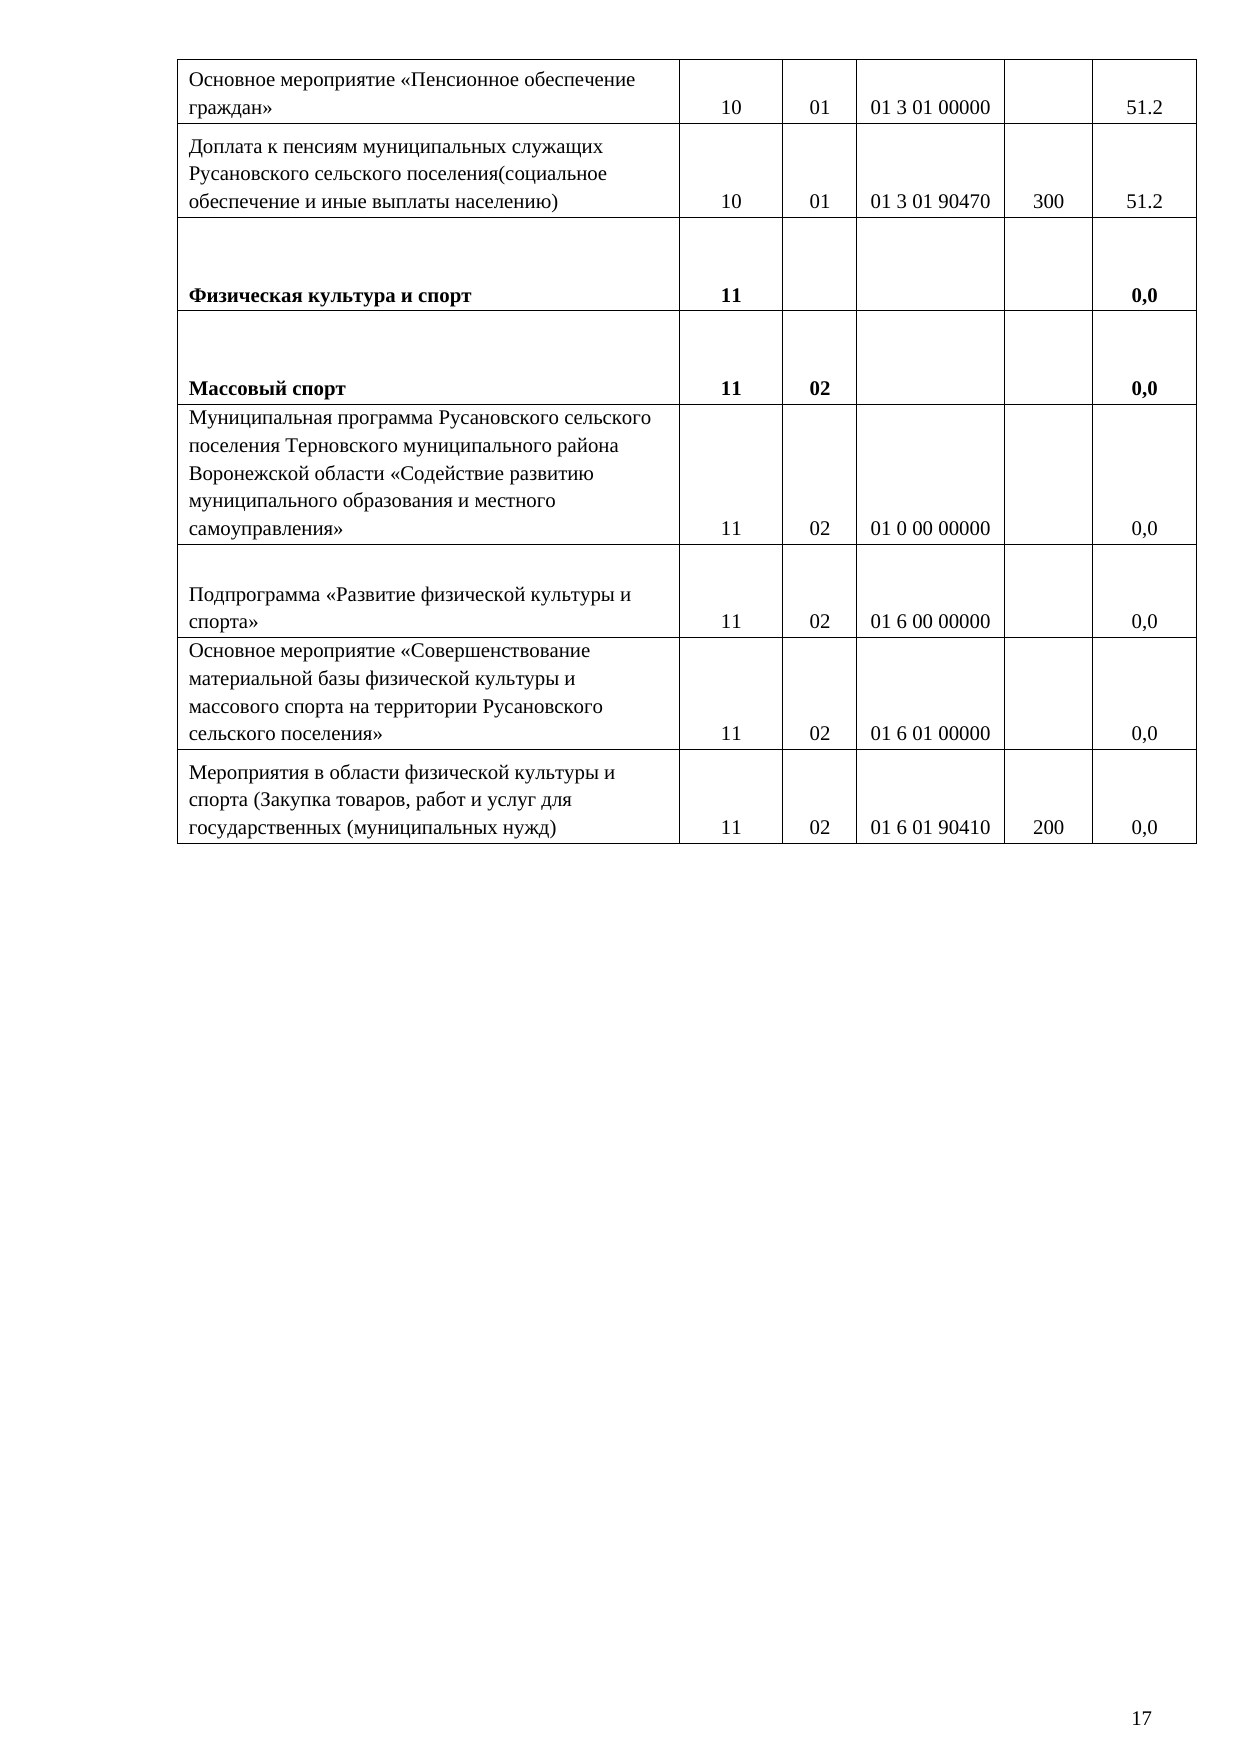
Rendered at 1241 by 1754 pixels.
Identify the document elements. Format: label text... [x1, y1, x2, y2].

table_cell Подпрограмма «Развитие физической культуры и спорта» [178, 545, 679, 637]
table_cell Основное мероприятие «Пенсионное обеспечение граждан» [178, 60, 679, 123]
table_cell 02 [783, 545, 856, 637]
table_cell [1005, 60, 1092, 123]
table_cell 10 [680, 60, 782, 123]
table_cell 0,0 [1093, 405, 1196, 543]
table_cell 01 [783, 60, 856, 123]
table_cell [1005, 638, 1092, 749]
table_cell 02 [783, 405, 856, 543]
table_cell [857, 311, 1004, 404]
table_cell 11 [680, 750, 782, 843]
table_cell 02 [783, 750, 856, 843]
table_cell 200 [1005, 750, 1092, 843]
table_cell 01 0 00 00000 [857, 405, 1004, 543]
table_cell 0,0 [1093, 750, 1196, 843]
table_cell Основное мероприятие «Совершенствование материальной базы физической культуры и массового спорта на территории Русановского сельского поселения» [178, 638, 679, 749]
table_cell 0,0 [1093, 218, 1196, 310]
table_cell [857, 218, 1004, 310]
table_cell 11 [680, 545, 782, 637]
table_cell 01 6 00 00000 [857, 545, 1004, 637]
table_cell 51.2 [1093, 124, 1196, 217]
table_cell Физическая культура и спорт [178, 218, 679, 310]
table_cell 11 [680, 638, 782, 749]
table_cell [783, 218, 856, 310]
table_cell 11 [680, 405, 782, 543]
table_cell [1005, 545, 1092, 637]
table_cell 0,0 [1093, 638, 1196, 749]
table_cell Мероприятия в области физической культуры и спорта (Закупка товаров, работ и услуг для государственных (муниципальных нужд) [178, 750, 679, 843]
table_cell 11 [680, 311, 782, 404]
table_cell 10 [680, 124, 782, 217]
table_cell Массовый спорт [178, 311, 679, 404]
table_cell 300 [1005, 124, 1092, 217]
table_cell Доплата к пенсиям муниципальных служащих Русановского сельского поселения(социальное обеспечение и иные выплаты населению) [178, 124, 679, 217]
table_cell 11 [680, 218, 782, 310]
table_cell 0,0 [1093, 545, 1196, 637]
table_cell 01 3 01 90470 [857, 124, 1004, 217]
table_cell 51.2 [1093, 60, 1196, 123]
table_cell 02 [783, 638, 856, 749]
table_cell 01 6 01 90410 [857, 750, 1004, 843]
table_cell 02 [783, 311, 856, 404]
table_cell [1005, 218, 1092, 310]
table_cell 01 6 01 00000 [857, 638, 1004, 749]
table_cell [1005, 311, 1092, 404]
table_cell 01 3 01 00000 [857, 60, 1004, 123]
table_cell [1005, 405, 1092, 543]
table_cell 0,0 [1093, 311, 1196, 404]
table_cell 01 [783, 124, 856, 217]
